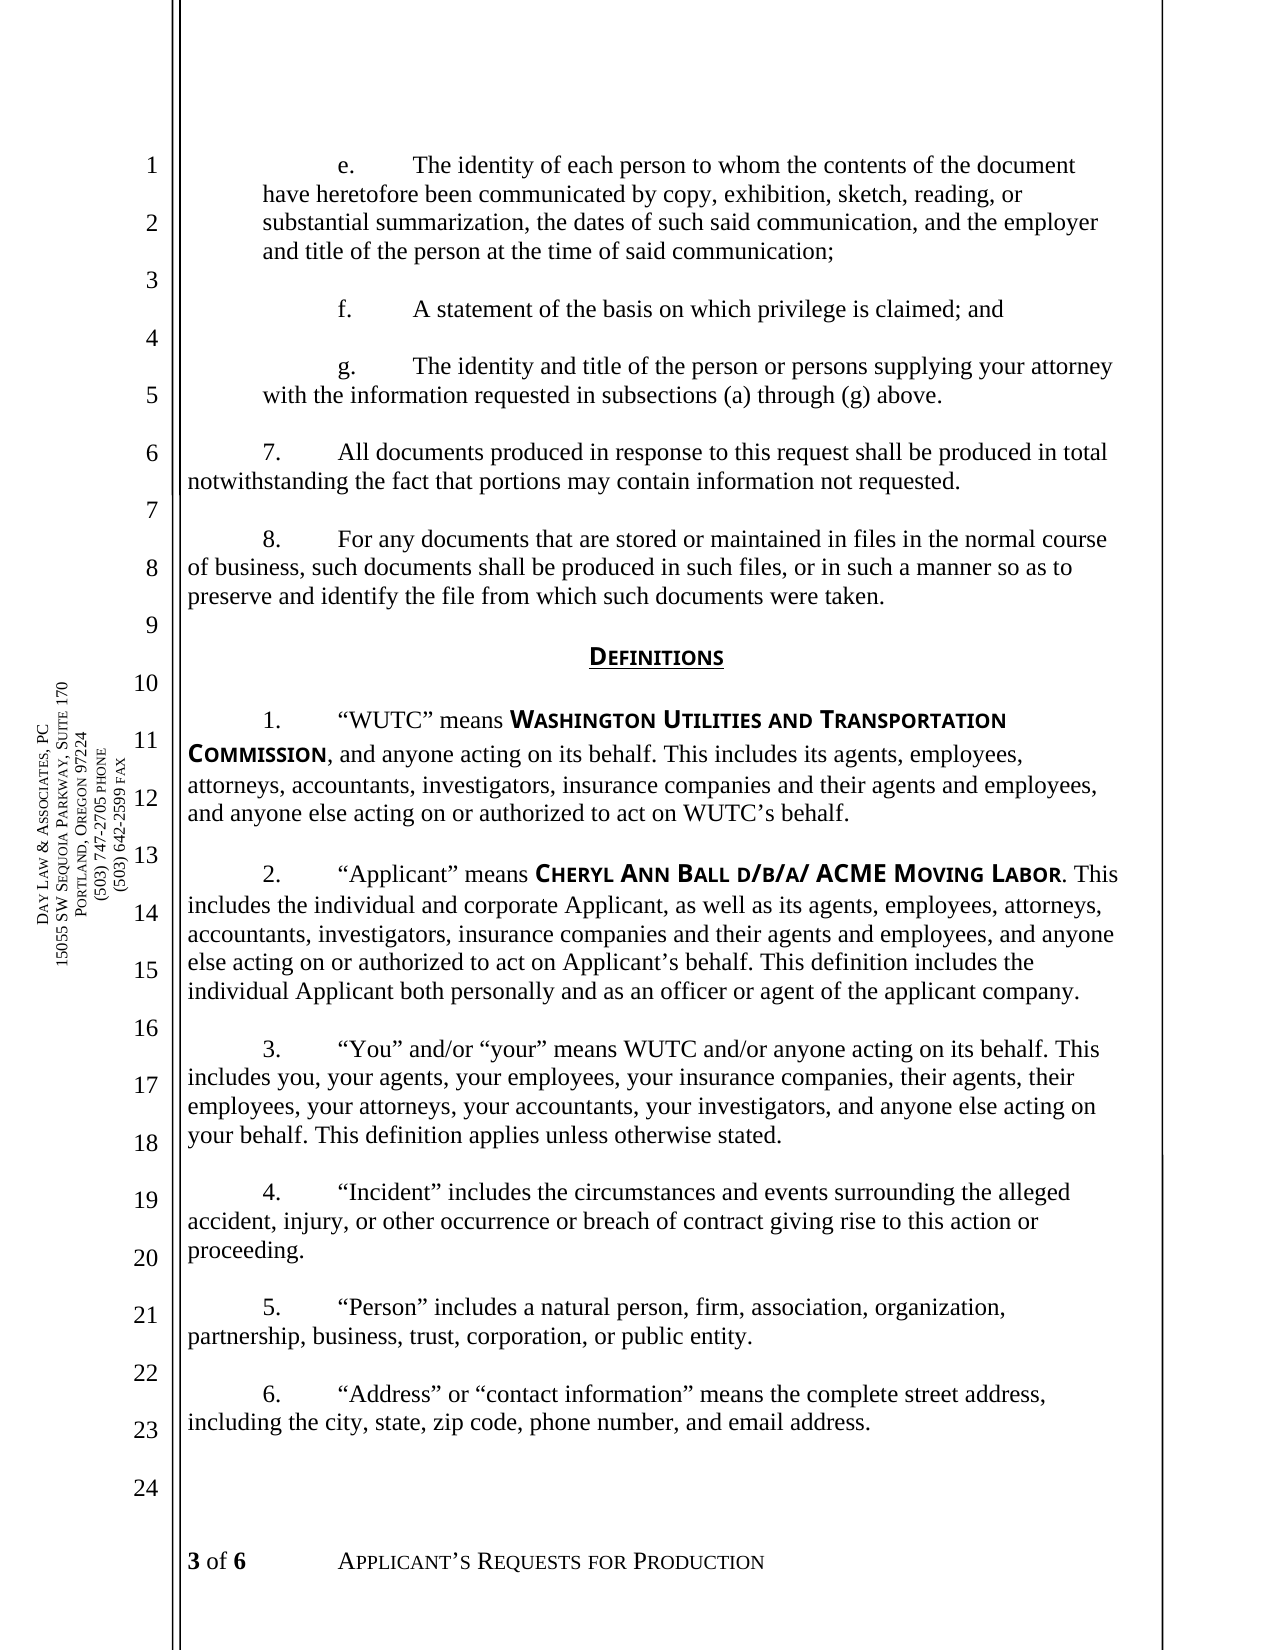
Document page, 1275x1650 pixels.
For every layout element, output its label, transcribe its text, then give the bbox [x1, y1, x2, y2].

list “WUTC” means Washington Utilities and Transportation Commission, and anyone acting on its behalf. This includes its agents, employees, attorneys, accountants, investigators, insurance companies and their agents and employees, and anyone else acting on or authorized to act on WUTC’s behalf. [187, 702, 1125, 827]
list The identity and title of the person or persons supplying your attorney with the information requested in subsections (a) through (g) above. [262, 351, 1125, 409]
list The identity of each person to whom the contents of the document have heretofore been communicated by copy, exhibition, sketch, reading, or substantial summarization, the dates of such said communication, and the employer and title of the person at the time of said communication; [262, 150, 1125, 265]
list A statement of the basis on which privilege is claimed; and [262, 294, 1125, 322]
list “Incident” includes the circumstances and events surrounding the alleged accident, injury, or other occurrence or breach of contract giving rise to this action or proceeding. [187, 1177, 1125, 1264]
list For any documents that are stored or maintained in files in the normal course of business, such documents shall be produced in such files, or in such a manner so as to preserve and identify the file from which such documents were taken. [187, 524, 1125, 610]
list “You” and/or “your” means WUTC and/or anyone acting on its behalf. This includes you, your agents, your employees, your insurance companies, their agents, their employees, your attorneys, your accountants, your investigators, and anyone else acting on your behalf. This definition applies unless otherwise stated. [187, 1034, 1125, 1149]
list “Applicant” means Cheryl Ann Ball d/b/a/ ACME Moving Labor. This includes the individual and corporate Applicant, as well as its agents, employees, attorneys, accountants, investigators, insurance companies and their agents and employees, and anyone else acting on or authorized to act on Applicant’s behalf. This definition includes the individual Applicant both personally and as an officer or agent of the applicant company. [187, 856, 1125, 1005]
list “Address” or “contact information” means the complete street address, including the city, state, zip code, phone number, and email address. [187, 1379, 1125, 1436]
text Definitions [187, 639, 1125, 673]
list All documents produced in response to this request shall be produced in total notwithstanding the fact that portions may contain information not requested. [187, 437, 1125, 495]
list “Person” includes a natural person, firm, association, organization, partnership, business, trust, corporation, or public entity. [187, 1292, 1125, 1350]
